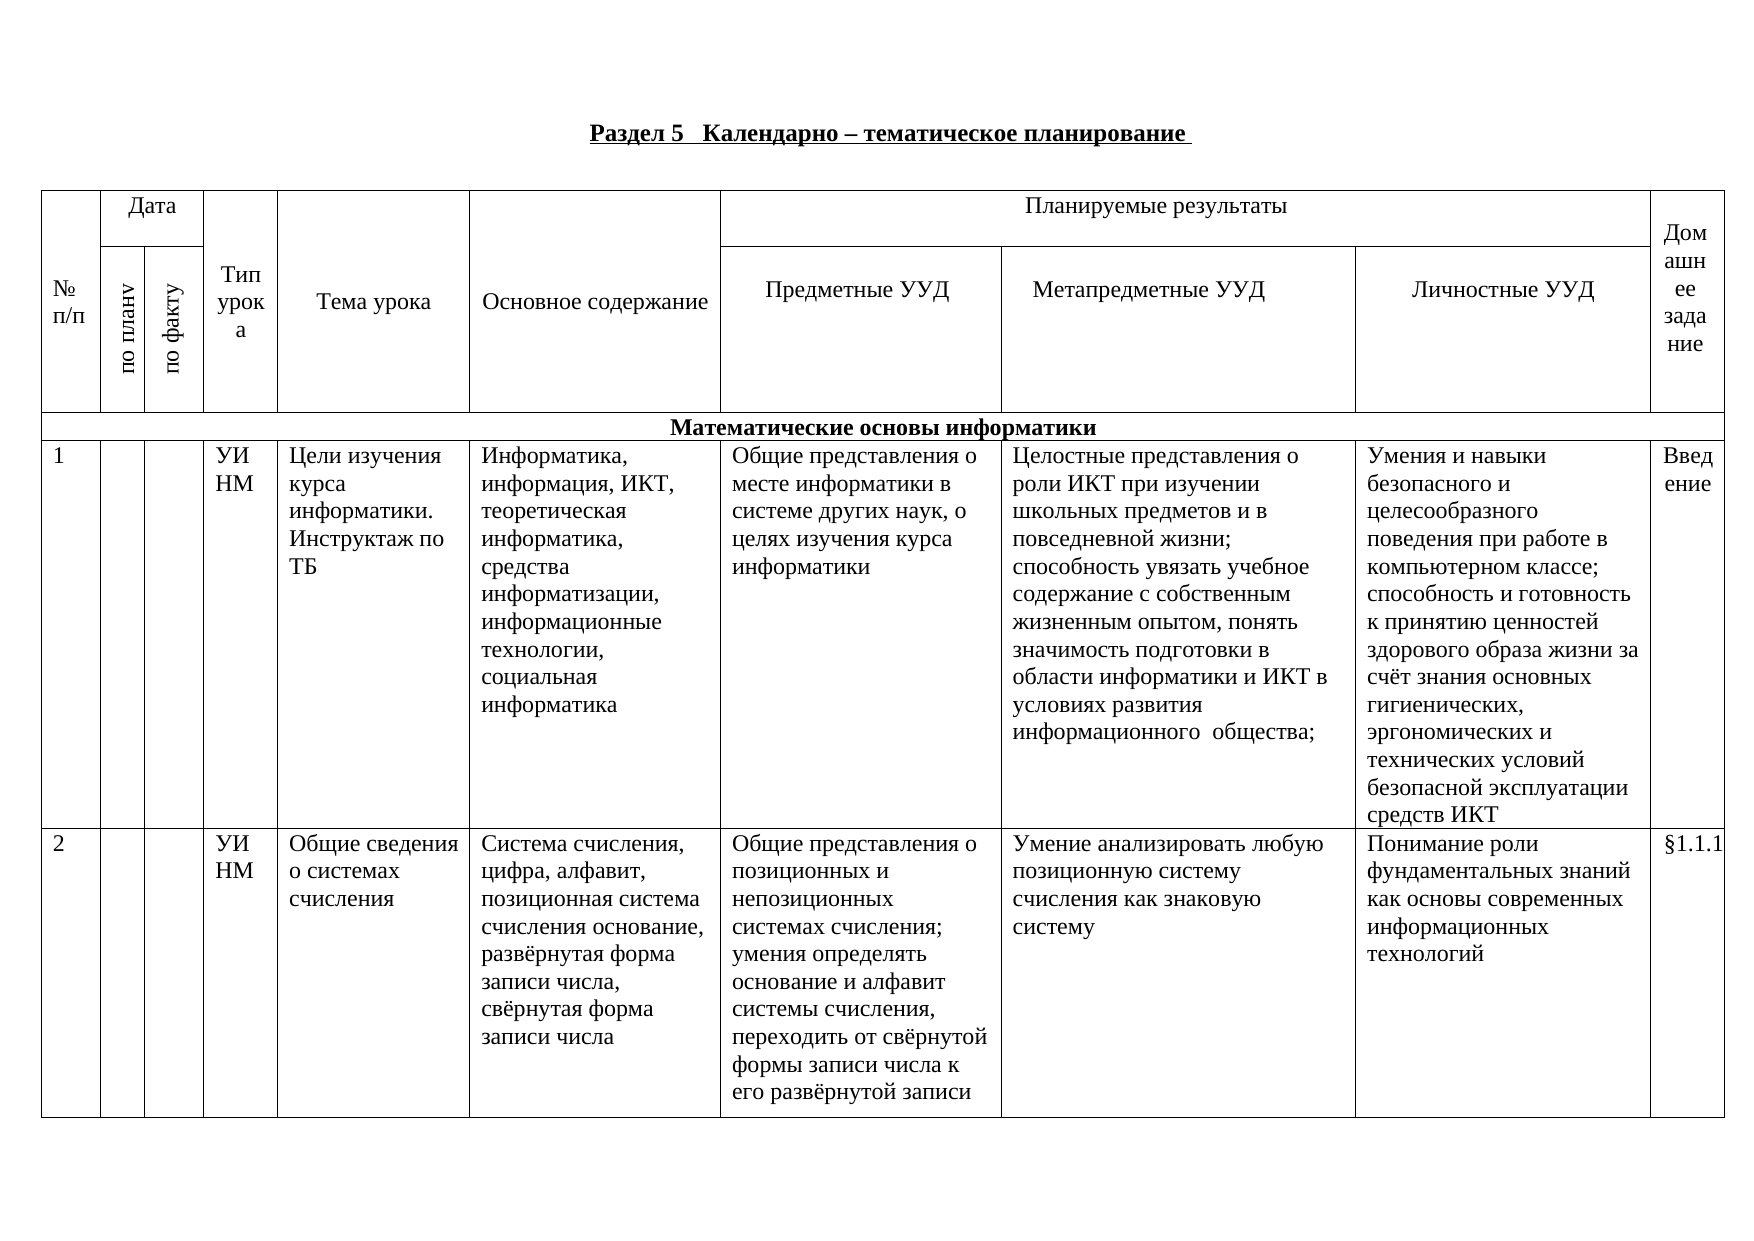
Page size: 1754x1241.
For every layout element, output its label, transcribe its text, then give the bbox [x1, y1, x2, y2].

table_header Основное содержание [470, 191, 720, 412]
table_cell Метапредметные УУД [1002, 247, 1355, 412]
table_header № п/п [42, 191, 100, 412]
table_header Домашнее задание [1651, 191, 1724, 412]
table_header Тема урока [278, 191, 469, 412]
table_cell Общие сведения о системах счисления [278, 829, 469, 1117]
table_cell [145, 829, 203, 1117]
table_cell Система счисления, цифра, алфавит, позиционная система счисления основание, развёрнутая форма записи числа, свёрнутая форма записи числа [470, 829, 720, 1117]
table_cell Целостные представления о роли ИКТ при изучении школьных предметов и в повседневной жизни; способность увязать учебное содержание с собственным жизненным опытом, понять значимость подготовки в области информатики и ИКТ в условиях развития информационного общества; [1002, 441, 1355, 828]
table_cell Информатика, информация, ИКТ, теоретическая информатика, средства информатизации, информационные технологии, социальная информатика [470, 441, 720, 828]
table_cell Математические основы информатики [42, 413, 1724, 440]
table_cell Умения и навыки безопасного и целесообразного поведения при работе в компьютерном классе; способность и готовность к принятию ценностей здорового образа жизни за счёт знания основных гигиенических, эргономических и технических условий безопасной эксплуатации средств ИКТ [1356, 441, 1650, 828]
table_cell §1.1.1 [1651, 829, 1724, 1117]
table_cell УИНМ [204, 441, 277, 828]
table_cell Личностные УУД [1356, 247, 1650, 412]
table_cell [101, 441, 144, 828]
table_cell [145, 441, 203, 828]
table_cell Общие представления о месте информатики в системе других наук, о целях изучения курса информатики [721, 441, 1001, 828]
table_cell по плану [101, 247, 144, 412]
table_header Планируемые результаты [721, 191, 1650, 246]
table_cell по факту [145, 247, 203, 412]
table_cell Предметные УУД [721, 247, 1001, 412]
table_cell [1002, 829, 1355, 1117]
table_cell Введение [1651, 441, 1724, 828]
table_cell [101, 829, 144, 1117]
table_cell 1 [42, 441, 100, 828]
table_header Дата [101, 191, 203, 246]
table_cell Цели изучения курса информатики. Инструктаж по ТБ [278, 441, 469, 828]
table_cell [1356, 829, 1650, 1117]
table_cell УИНМ [204, 829, 277, 1117]
list Раздел 5 Календарно – тематическое планирование [41, 118, 1734, 147]
table_cell 2 [42, 829, 100, 1117]
table_cell Общие представления о позиционных и непозиционных системах счисления; умения определять основание и алфавит системы счисления, переходить от свёрнутой формы записи числа к его развёрнутой записи [721, 829, 1001, 1117]
table_header Тип урока [204, 191, 277, 412]
